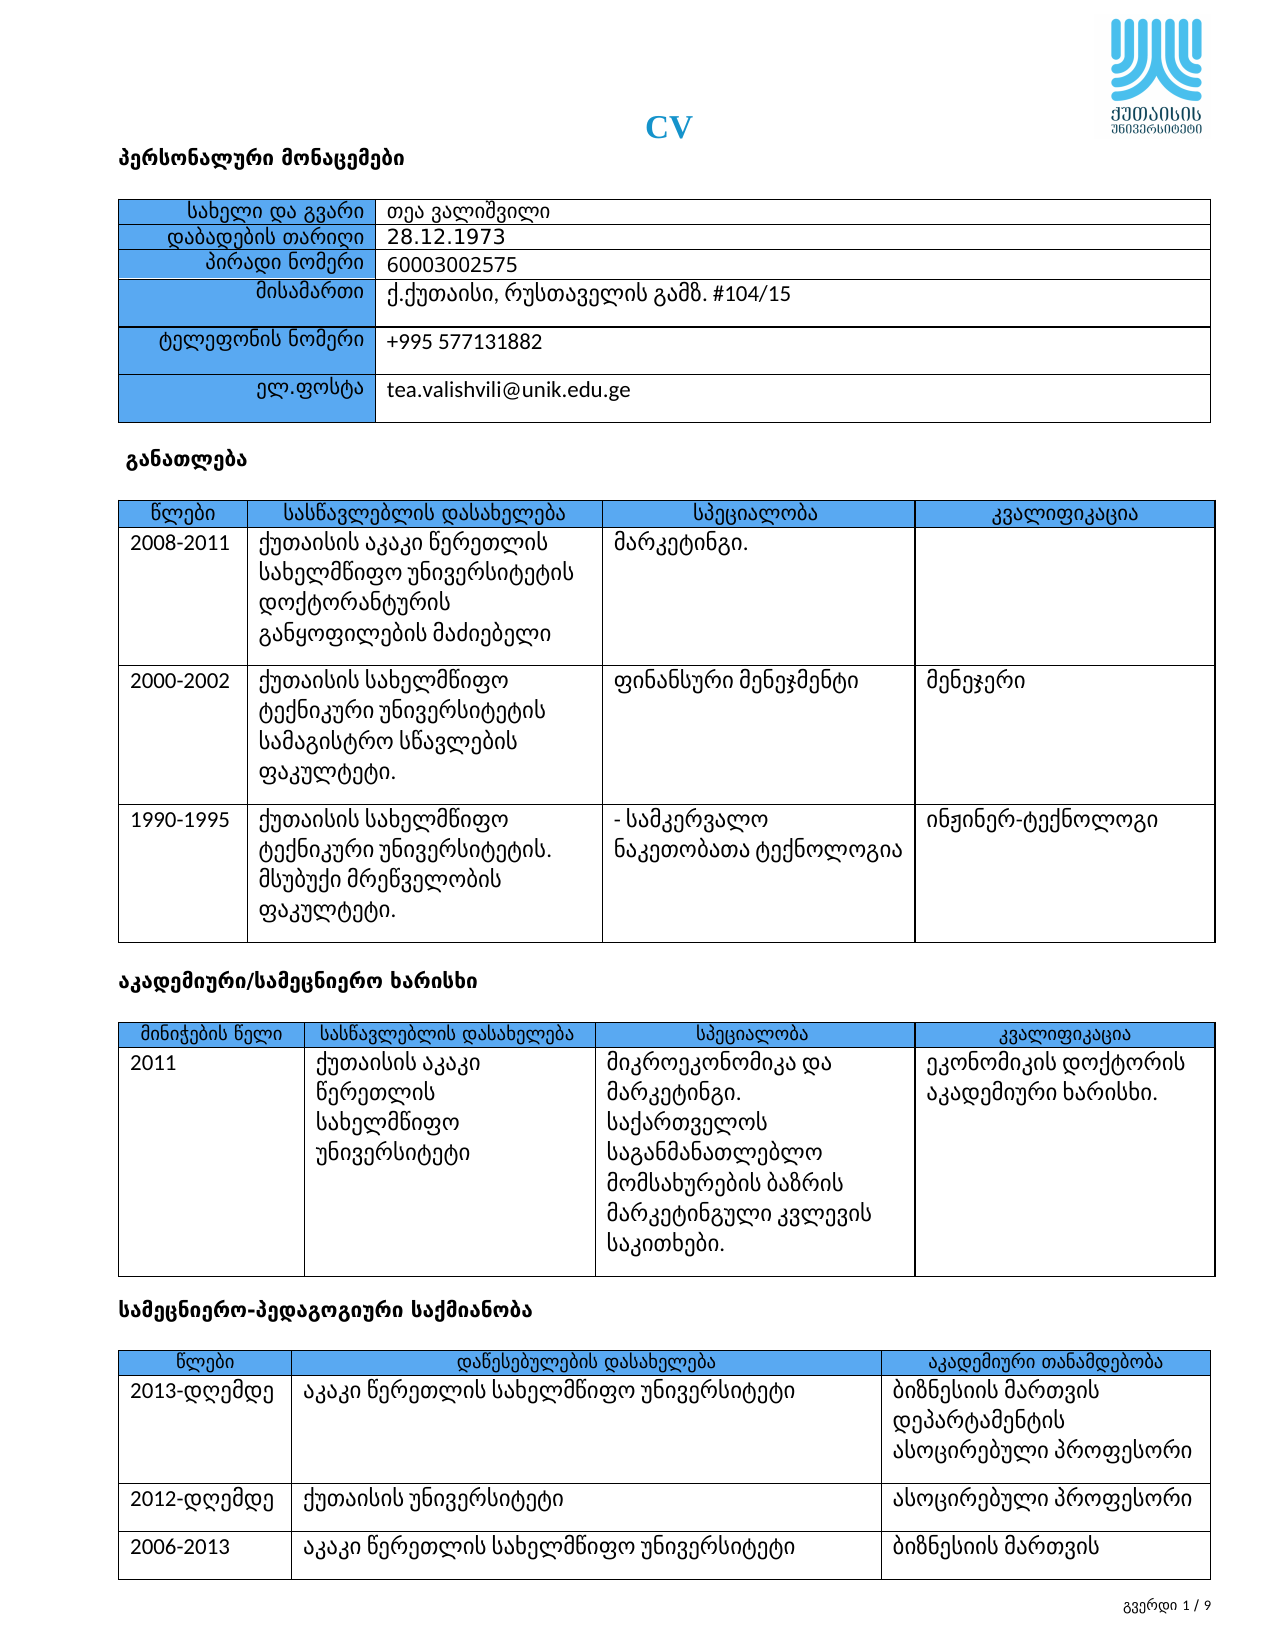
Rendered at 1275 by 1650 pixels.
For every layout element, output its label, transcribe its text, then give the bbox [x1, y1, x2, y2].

table_cell tea.valishvili@unik.edu.ge [376, 375, 1210, 422]
table_cell აკაკი წერეთლის სახელმწიფო უნივერსიტეტი [292, 1376, 881, 1483]
table_cell ქუთაისის აკაკი წერეთლის სახელმწიფო უნივერსიტეტის დოქტორანტურის განყოფილების მაძიებელი [248, 528, 602, 665]
table_cell მიკროეკონომიკა და მარკეტინგი. საქართველოს საგანმანათლებლო მომსახურების ბაზრის მარკეტინგული კვლევის საკითხები. [596, 1048, 914, 1276]
table_cell ინჟინერ-ტექნოლოგი [916, 805, 1214, 942]
table_header [916, 1023, 1214, 1047]
table_header [916, 501, 1214, 527]
table_cell 1990-1995 [119, 805, 247, 942]
table_cell [119, 375, 375, 422]
picture [1094, 14, 1211, 139]
table_cell ქუთაისის უნივერსიტეტი [292, 1484, 881, 1531]
table_header თეა ვალიშვილი [376, 200, 1210, 224]
table_cell [119, 280, 375, 326]
table_cell ქუთაისის სახელმწიფო ტექნიკური უნივერსიტეტის სამაგისტრო სწავლების ფაკულტეტი. [248, 666, 602, 804]
table_header [119, 1351, 291, 1375]
table_header [119, 1023, 304, 1047]
table_cell 2012-დღემდე [119, 1484, 291, 1531]
table_header [119, 501, 247, 527]
table_cell - სამკერვალო ნაკეთობათა ტექნოლოგია [603, 805, 914, 942]
table_header [603, 501, 914, 527]
table_cell 2008-2011 [119, 528, 247, 665]
table_header [292, 1351, 881, 1375]
table_cell [119, 250, 375, 278]
table_cell 2011 [119, 1048, 304, 1276]
table_cell [119, 225, 375, 249]
table_header [119, 200, 375, 224]
table_cell ბიზნესიის მართვის დეპარტამენტის მოწვეული სპეციალისტი [882, 1532, 1210, 1579]
table_cell ქუთაისის აკაკი წერეთლის სახელმწიფო უნივერსიტეტი [305, 1048, 595, 1276]
table_cell მარკეტინგი. [603, 528, 914, 665]
table_cell 28.12.1973 [376, 225, 1210, 249]
table_cell [119, 328, 375, 374]
table_header [305, 1023, 595, 1047]
table_cell 2000-2002 [119, 666, 247, 804]
table_header [596, 1023, 914, 1047]
table_header [248, 501, 602, 527]
table_cell ასოცირებული პროფესორი [882, 1484, 1210, 1531]
table_cell +995 577131882 [376, 328, 1210, 374]
table_cell აკაკი წერეთლის სახელმწიფო უნივერსიტეტი [292, 1532, 881, 1579]
table_cell ქ.ქუთაისი, რუსთაველის გამზ. #104/15 [376, 280, 1210, 326]
table_cell 2013-დღემდე [119, 1376, 291, 1483]
table_cell ქუთაისის სახელმწიფო ტექნიკური უნივერსიტეტის. მსუბუქი მრეწველობის ფაკულტეტი. [248, 805, 602, 942]
table_header [882, 1351, 1210, 1375]
table_cell [916, 528, 1214, 665]
table_cell ბიზნესიის მართვის დეპარტამენტის ასოცირებული პროფესორი [882, 1376, 1210, 1483]
table_cell 60003002575 [376, 250, 1210, 278]
table_cell 2006-2013 [119, 1532, 291, 1579]
table_cell ფინანსური მენეჯმენტი [603, 666, 914, 804]
table_cell ეკონომიკის დოქტორის აკადემიური ხარისხი. [916, 1048, 1214, 1276]
table_cell მენეჯერი [916, 666, 1214, 804]
